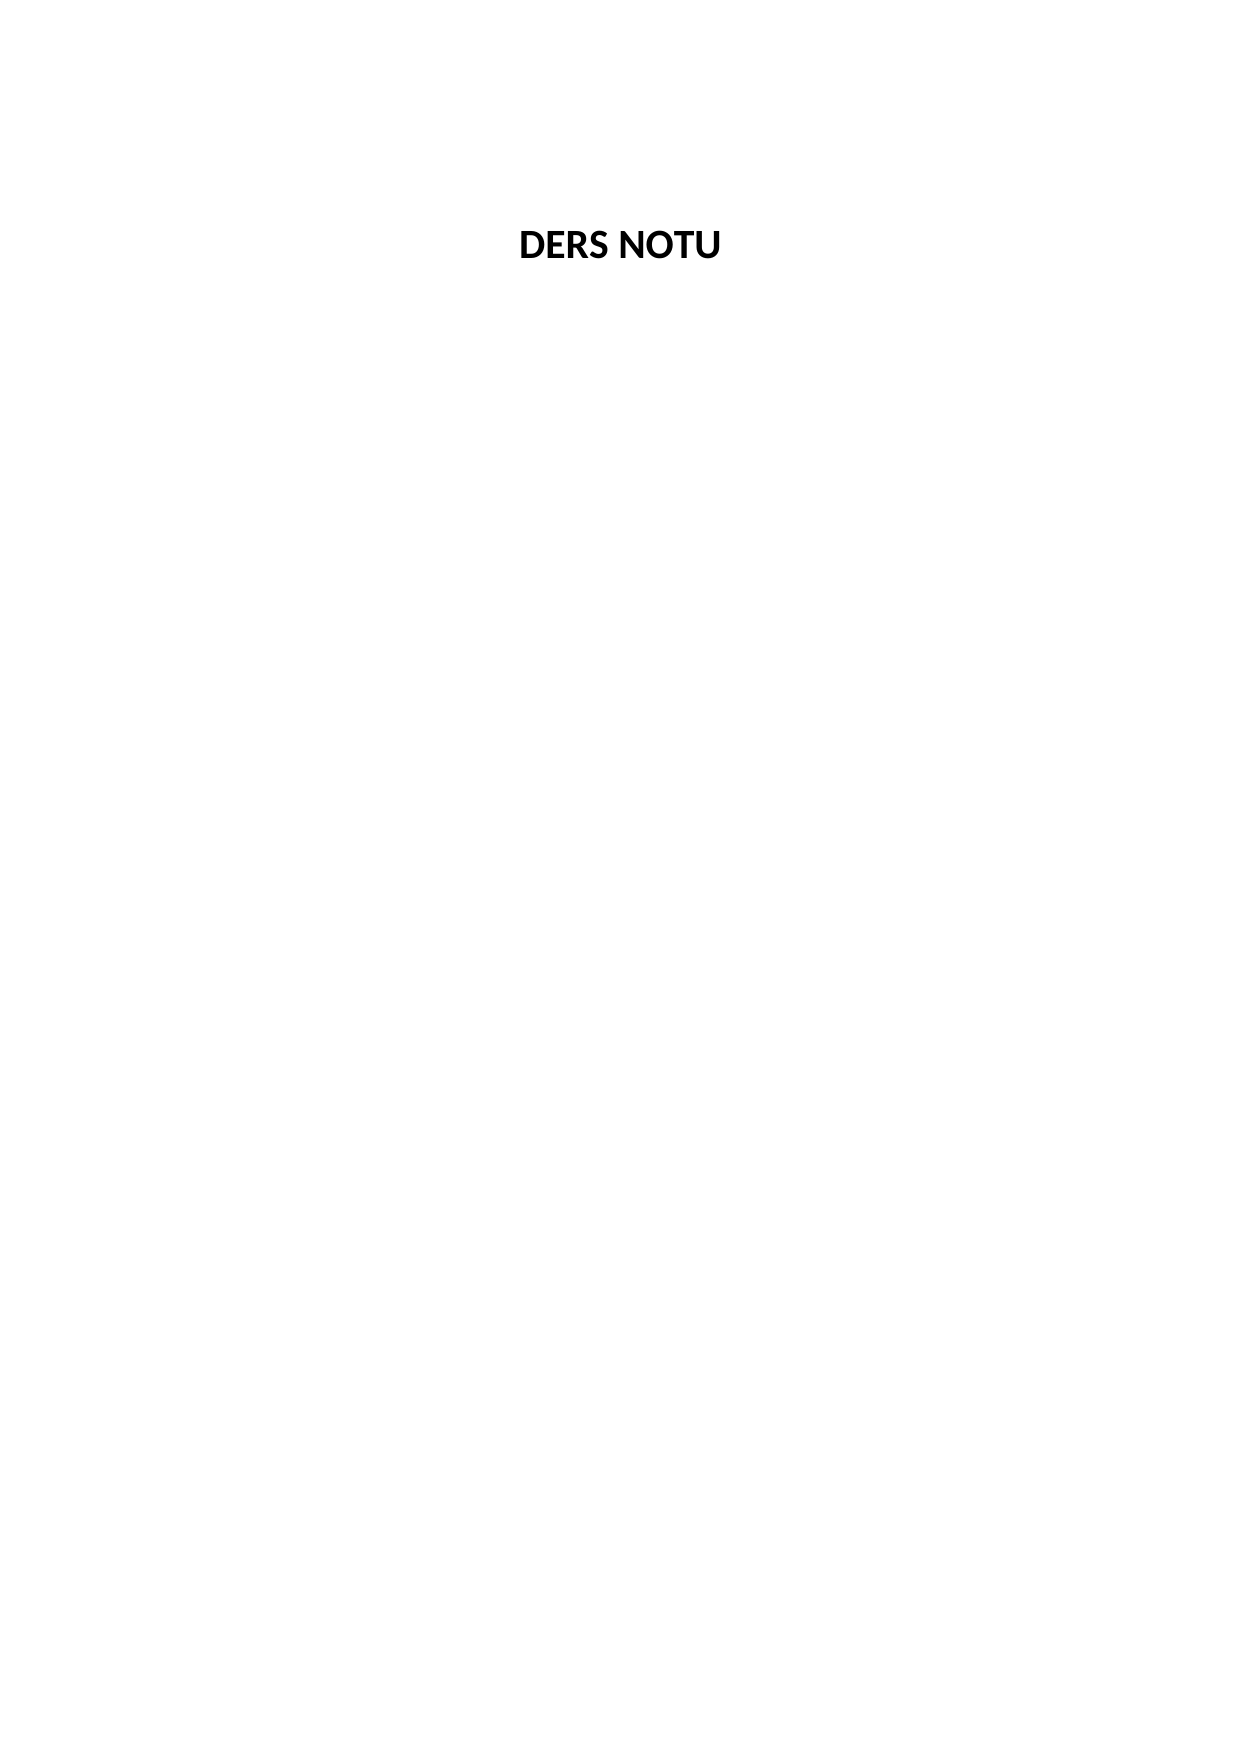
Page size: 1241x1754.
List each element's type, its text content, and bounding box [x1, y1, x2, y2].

text DERS NOTU [148, 218, 1093, 269]
